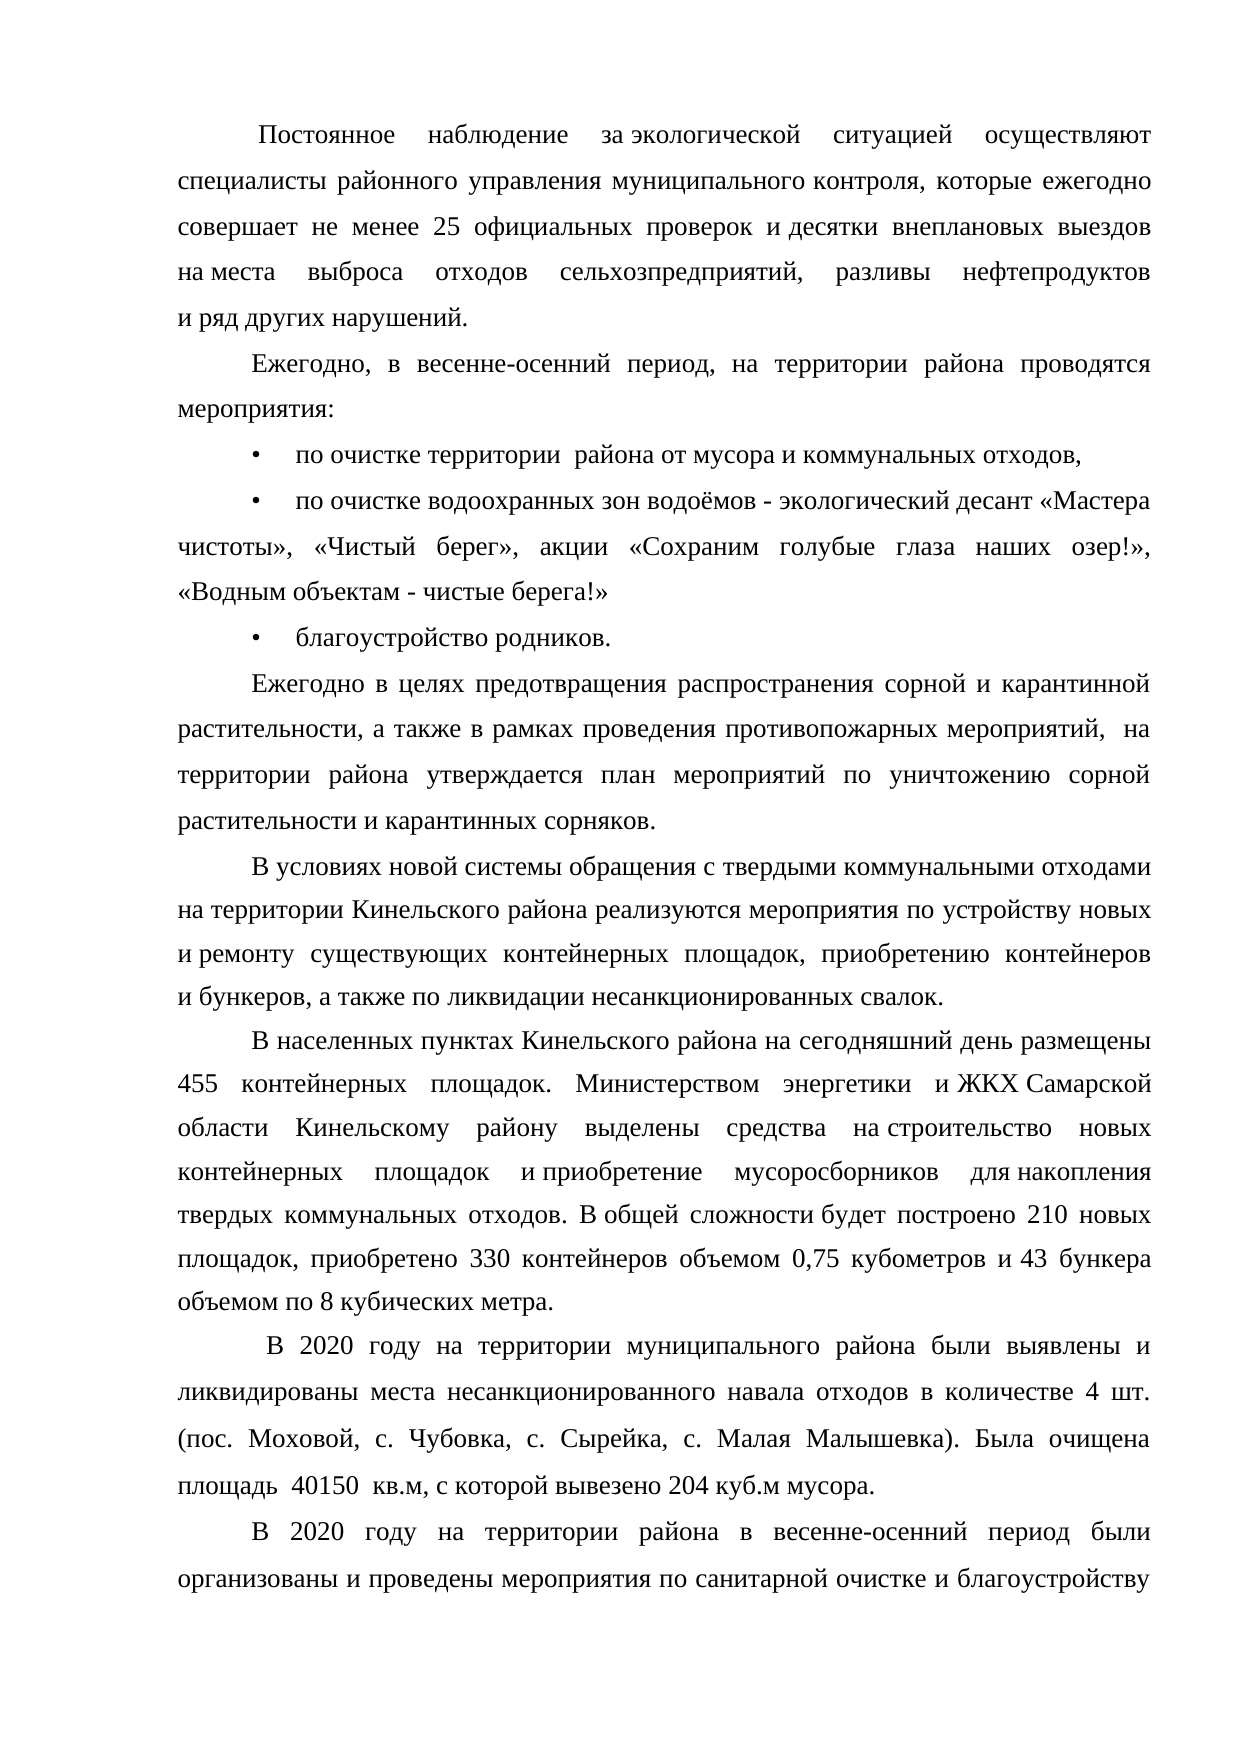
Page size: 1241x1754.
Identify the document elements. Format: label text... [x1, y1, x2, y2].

text • благоустройство родников. [177, 621, 1152, 652]
text В 2020 году на территории муниципального района были выявлены и ликвидированы места несанкционированного навала отходов в количестве 4 шт. (пос. Моховой, с. Чубовка, с. Сырейка, с. Малая Малышевка). Была очищена площадь 40150 кв.м, с которой вывезено 204 куб.м мусора. [177, 1329, 1152, 1500]
text • по очистке водоохранных зон водоёмов - экологический десант «Мастера чистоты», «Чистый берег», акции «Сохраним голубые глаза наших озер!», «Водным объектам - чистые берега!» [177, 484, 1152, 607]
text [177, 1515, 1152, 1593]
text Постоянное наблюдение за экологической ситуацией осуществляют специалисты районного управления муниципального контроля, которые ежегодно совершает не менее 25 официальных проверок и десятки внеплановых выездов на места выброса отходов сельхозпредприятий, разливы нефтепродуктов и ряд других нарушений. [177, 118, 1152, 332]
text В населенных пунктах Кинельского района на сегодняшний день размещены 455 контейнерных площадок. Министерством энергетики и ЖКХ Самарской области Кинельскому району выделены средства на строительство новых контейнерных площадок и приобретение мусоросборников для накопления твердых коммунальных отходов. В общей сложности будет построено 210 новых площадок, приобретено 330 контейнеров объемом 0,75 кубометров и 43 бункера объемом по 8 кубических метра. [177, 1024, 1152, 1316]
text • по очистке территории района от мусора и коммунальных отходов, [177, 438, 1152, 469]
text Ежегодно, в весенне-осенний период, на территории района проводятся мероприятия: [177, 347, 1152, 424]
text Ежегодно в целях предотвращения распространения сорной и карантинной растительности, а также в рамках проведения противопожарных мероприятий, на территории района утверждается план мероприятий по уничтожению сорной растительности и карантинных сорняков. [177, 667, 1152, 835]
text В условиях новой системы обращения с твердыми коммунальными отходами на территории Кинельского района реализуются мероприятия по устройству новых и ремонту существующих контейнерных площадок, приобретению контейнеров и бункеров, а также по ликвидации несанкционированных свалок. [177, 850, 1152, 1012]
